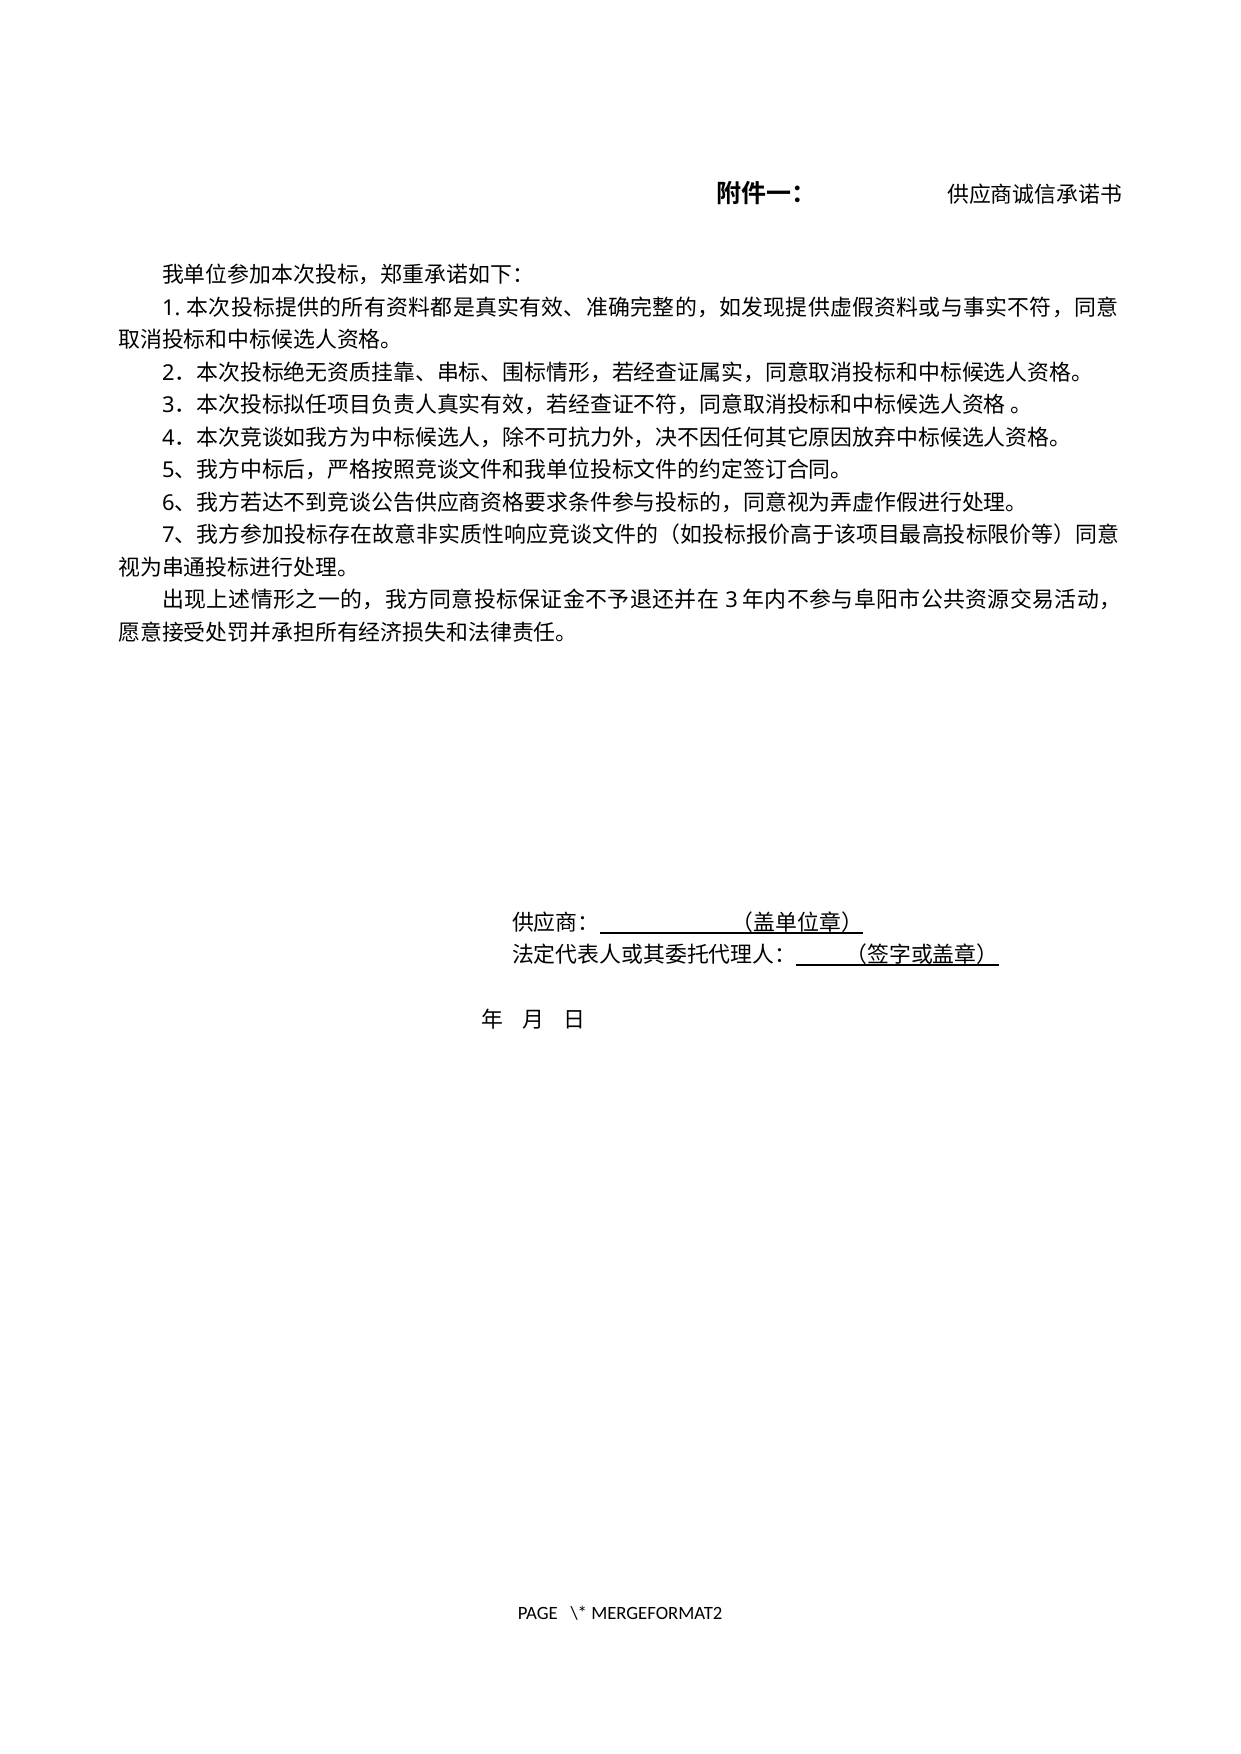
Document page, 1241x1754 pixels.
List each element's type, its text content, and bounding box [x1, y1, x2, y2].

text 1. 本次投标提供的所有资料都是真实有效、准确完整的，如发现提供虚假资料或与事实不符，同意取消投标和中标候选人资格。 [118, 289, 1122, 354]
text 5、我方中标后，严格按照竞谈文件和我单位投标文件的约定签订合同。 [118, 452, 1122, 484]
text 3．本次投标拟任项目负责人真实有效，若经查证不符，同意取消投标和中标候选人资格 。 [118, 387, 1122, 419]
text 我单位参加本次投标，郑重承诺如下： [118, 257, 1122, 289]
text 4．本次竞谈如我方为中标候选人，除不可抗力外，决不因任何其它原因放弃中标候选人资格。 [118, 419, 1122, 452]
text 2．本次投标绝无资质挂靠、串标、围标情形，若经查证属实，同意取消投标和中标候选人资格。 [118, 354, 1122, 387]
text 7、我方参加投标存在故意非实质性响应竞谈文件的（如投标报价高于该项目最高投标限价等）同意视为串通投标进行处理。 [118, 517, 1122, 582]
text 6、我方若达不到竞谈公告供应商资格要求条件参与投标的，同意视为弄虚作假进行处理。 [118, 484, 1122, 517]
text 附件一： 供应商诚信承诺书 [118, 159, 1122, 224]
text 法定代表人或其委托代理人： （签字或盖章） [118, 937, 1122, 969]
text 年 月 日 [118, 1002, 1122, 1034]
text 出现上述情形之一的，我方同意投标保证金不予退还并在3年内不参与阜阳市公共资源交易活动，愿意接受处罚并承担所有经济损失和法律责任。 [118, 582, 1122, 647]
text 供应商： （盖单位章） [118, 904, 1122, 937]
